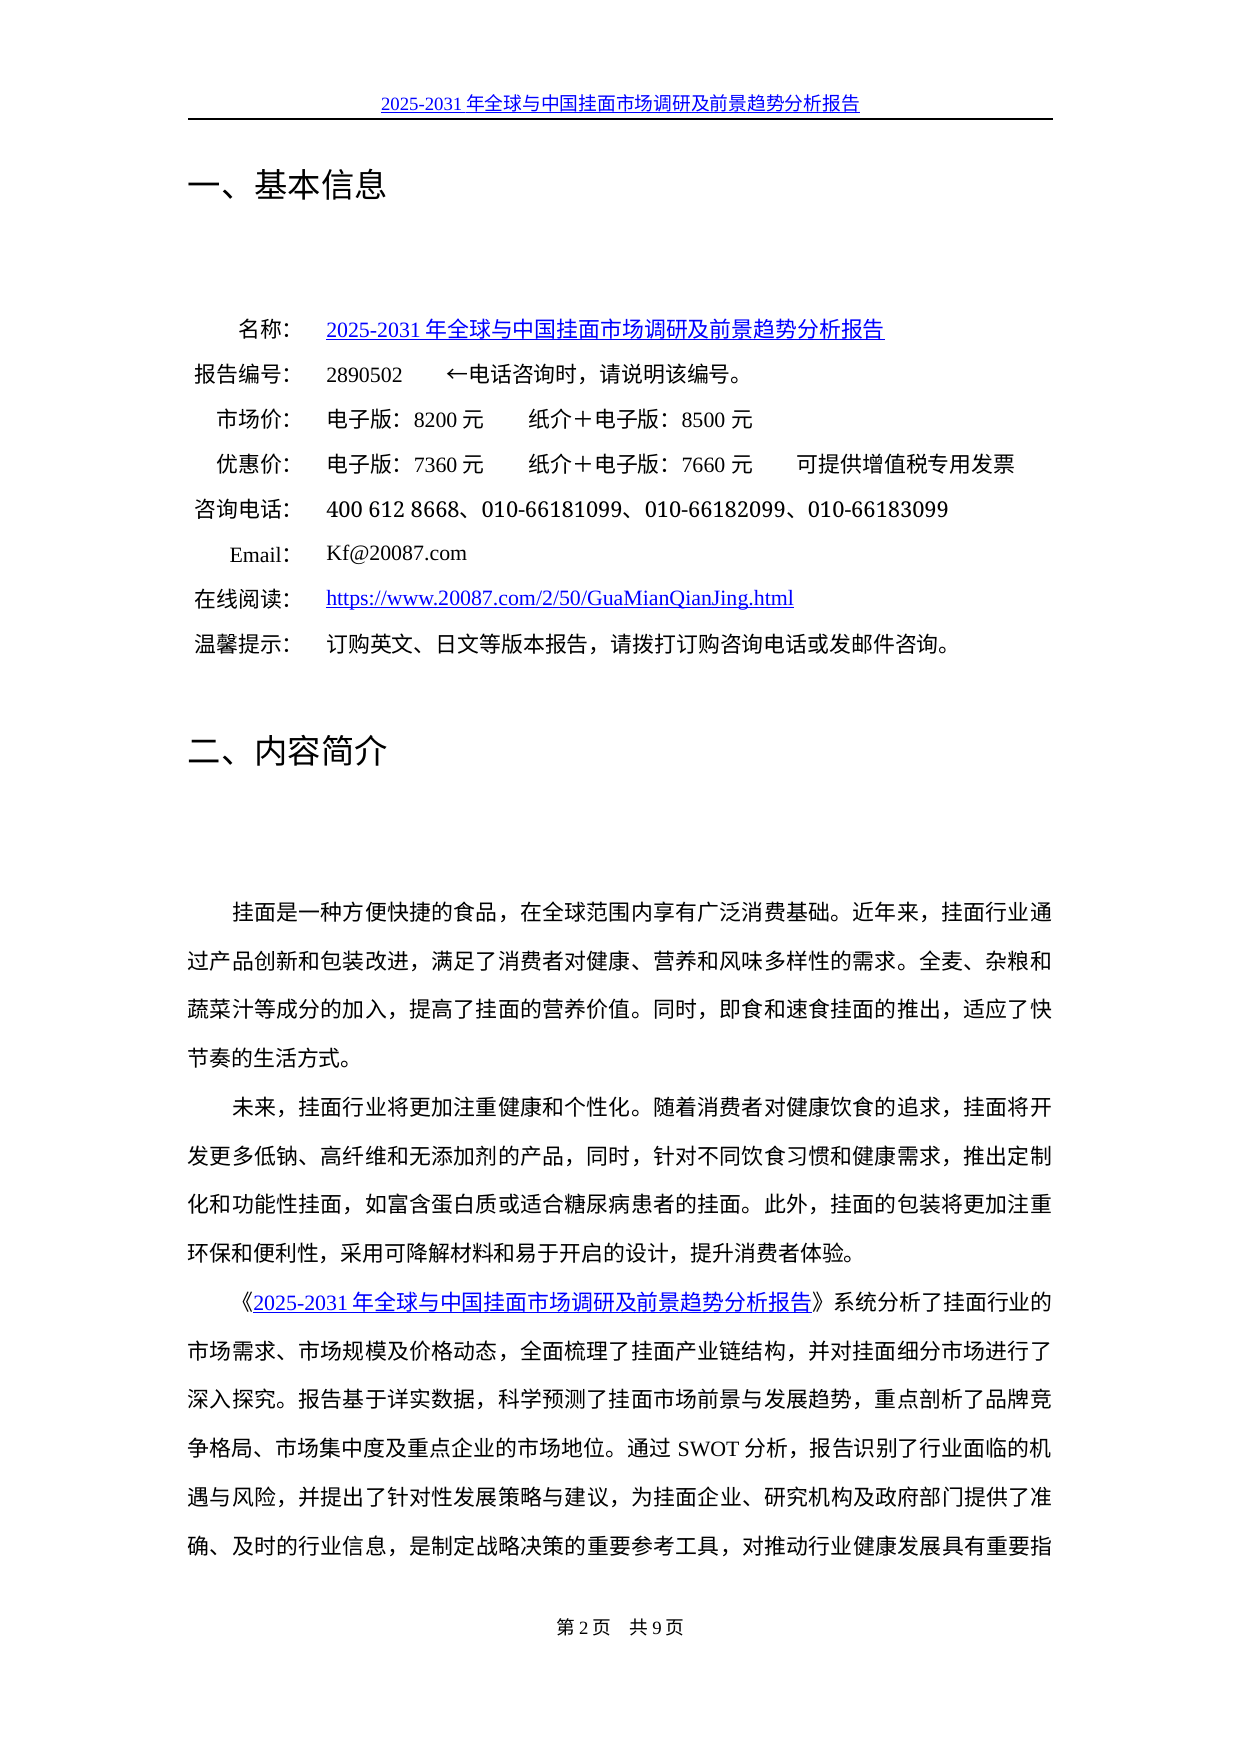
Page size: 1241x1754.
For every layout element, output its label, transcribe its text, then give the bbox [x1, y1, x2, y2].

table_cell 订购英文、日文等版本报告，请拨打订购咨询电话或发邮件咨询。 [315, 627, 1073, 672]
table_cell Kf@20087.com [315, 537, 1073, 582]
title 一、基本信息 [187, 150, 1053, 215]
table_cell 优惠价： [167, 447, 315, 492]
table_cell 报告编号： [167, 357, 315, 402]
table_cell [315, 582, 1073, 627]
table_cell 2890502 ←电话咨询时，请说明该编号。 [315, 357, 1073, 402]
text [187, 894, 1053, 1561]
title 二、内容简介 [187, 717, 1053, 782]
table_header 名称： [167, 312, 315, 357]
table_cell 咨询电话： [167, 492, 315, 537]
table_cell 在线阅读： [167, 582, 315, 627]
table_cell 市场价： [167, 402, 315, 447]
table_cell Email： [167, 537, 315, 582]
table_cell 温馨提示： [167, 627, 315, 672]
table_cell 电子版：7360 元 纸介＋电子版：7660 元 可提供增值税专用发票 [315, 447, 1073, 492]
table_cell 400 612 8668、010-66181099、010-66182099、010-66183099 [315, 492, 1073, 537]
table_cell 电子版：8200 元 纸介＋电子版：8500 元 [315, 402, 1073, 447]
table_header 2025-2031年全球与中国挂面市场调研及前景趋势分析报告 [315, 312, 1073, 357]
